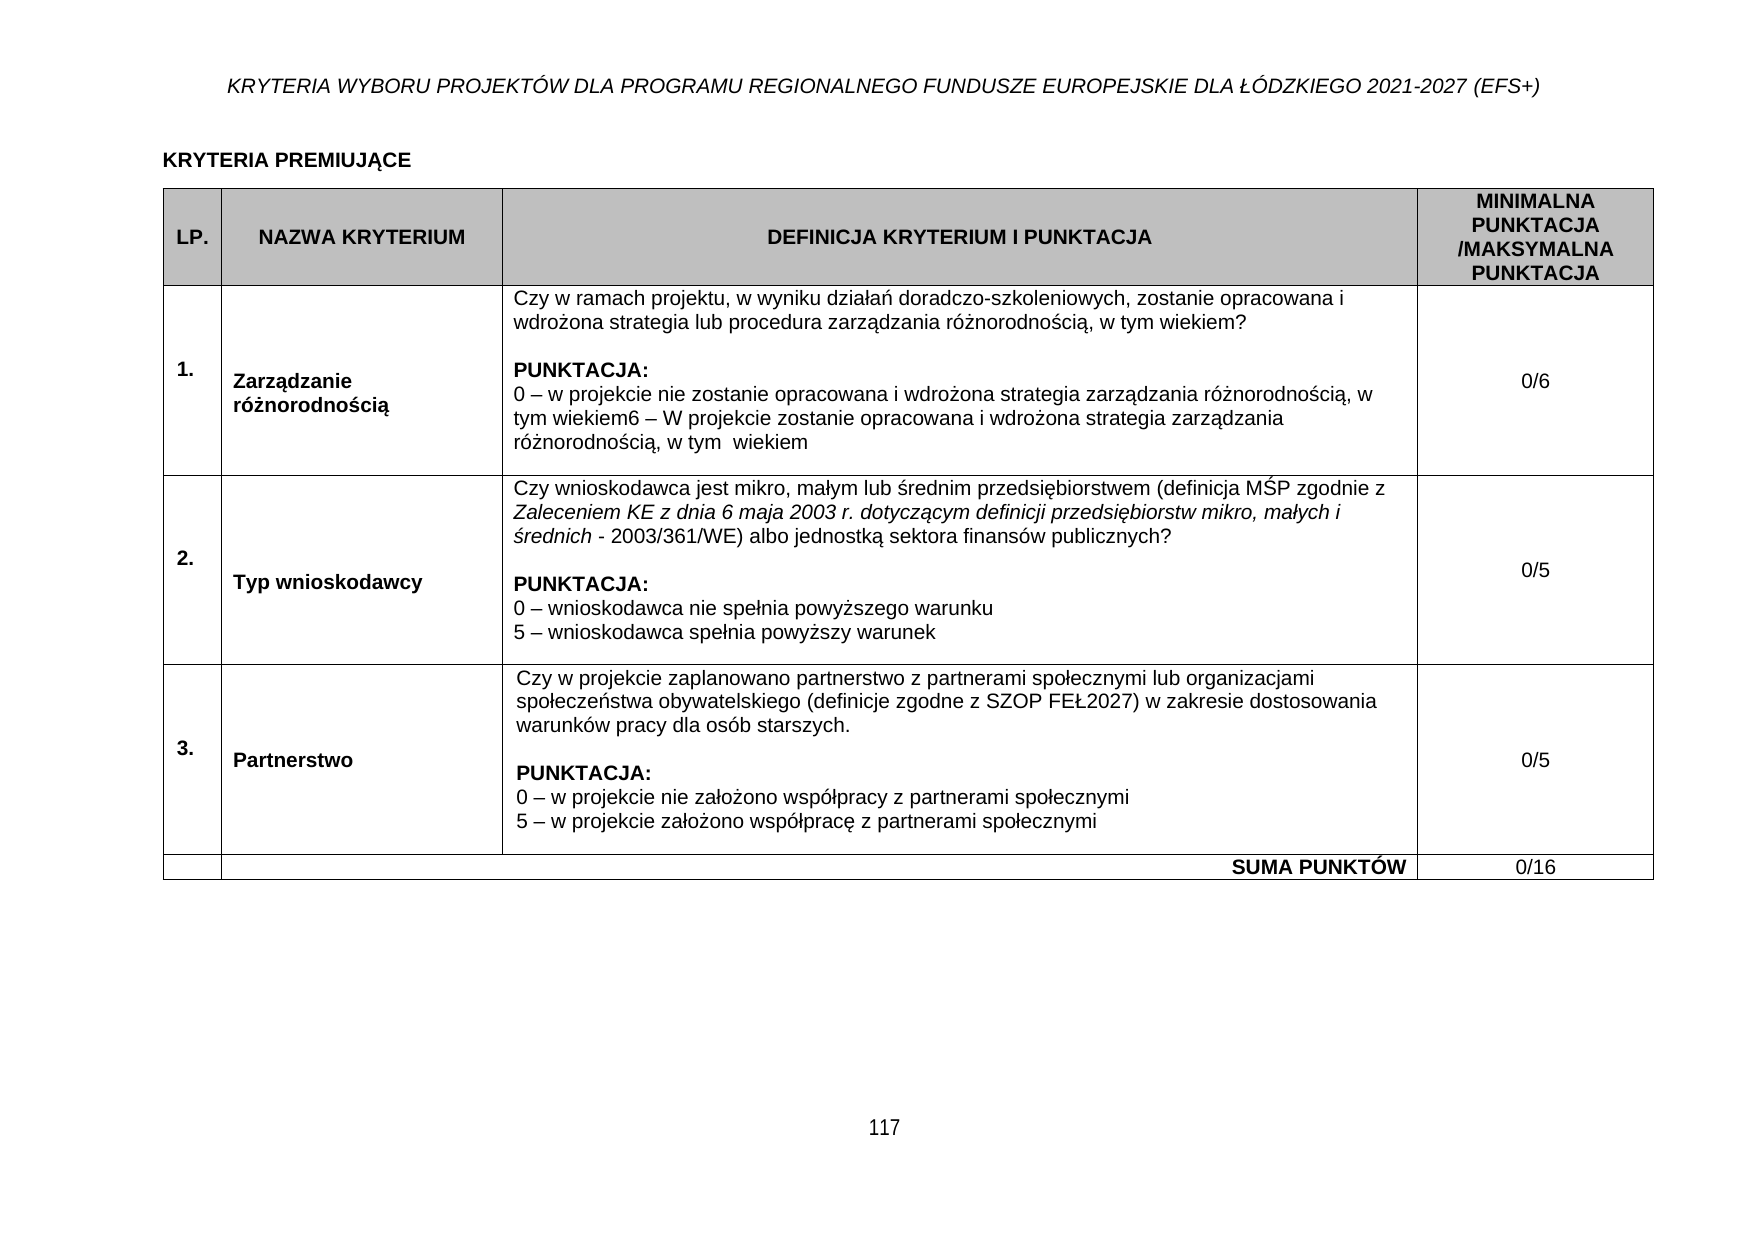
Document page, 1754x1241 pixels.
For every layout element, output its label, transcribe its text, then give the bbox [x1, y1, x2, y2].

table_header LP. [164, 189, 221, 285]
table_cell [164, 476, 221, 664]
table_cell 0/6 [1418, 286, 1653, 475]
table_cell Czy wnioskodawca jest mikro, małym lub średnim przedsiębiorstwem (definicja MŚP zgodnie z Zaleceniem KE z dnia 6 maja 2003 r. dotyczącym definicji przedsiębiorstw mikro, małych i średnich - 2003/361/WE) albo jednostką sektora finansów publicznych? PUNKTACJA: 0 – wnioskodawca nie spełnia powyższego warunku 5 – wnioskodawca spełnia powyższy warunek [503, 476, 1417, 664]
table_cell [164, 286, 221, 475]
table_cell [164, 855, 221, 879]
table_header DEFINICJA KRYTERIUM I PUNKTACJA [503, 189, 1417, 285]
table_cell 0/5 [1418, 665, 1653, 854]
table_cell Partnerstwo [222, 665, 502, 854]
text KRYTERIA PREMIUJĄCE [162, 148, 1606, 172]
table_cell SUMA PUNKTÓW [222, 855, 1417, 879]
table_cell 0/5 [1418, 476, 1653, 664]
table_cell 0/16 [1418, 855, 1653, 879]
table_cell Typ wnioskodawcy [222, 476, 502, 664]
table_cell Zarządzanie różnorodnością [222, 286, 502, 475]
table_header NAZWA KRYTERIUM [222, 189, 502, 285]
table_cell Czy w projekcie zaplanowano partnerstwo z partnerami społecznymi lub organizacjami społeczeństwa obywatelskiego (definicje zgodne z SZOP FEŁ2027) w zakresie dostosowania warunków pracy dla osób starszych. PUNKTACJA: 0 – w projekcie nie założono współpracy z partnerami społecznymi 5 – w projekcie założono współpracę z partnerami społecznymi [503, 665, 1417, 854]
table_cell Czy w ramach projektu, w wyniku działań doradczo-szkoleniowych, zostanie opracowana i wdrożona strategia lub procedura zarządzania różnorodnością, w tym wiekiem? PUNKTACJA: 0 – w projekcie nie zostanie opracowana i wdrożona strategia zarządzania różnorodnością, w tym wiekiem6 – W projekcie zostanie opracowana i wdrożona strategia zarządzania różnorodnością, w tym wiekiem [503, 286, 1417, 475]
table_header MINIMALNA PUNKTACJA /MAKSYMALNA PUNKTACJA [1418, 189, 1653, 285]
table_cell [164, 665, 221, 854]
